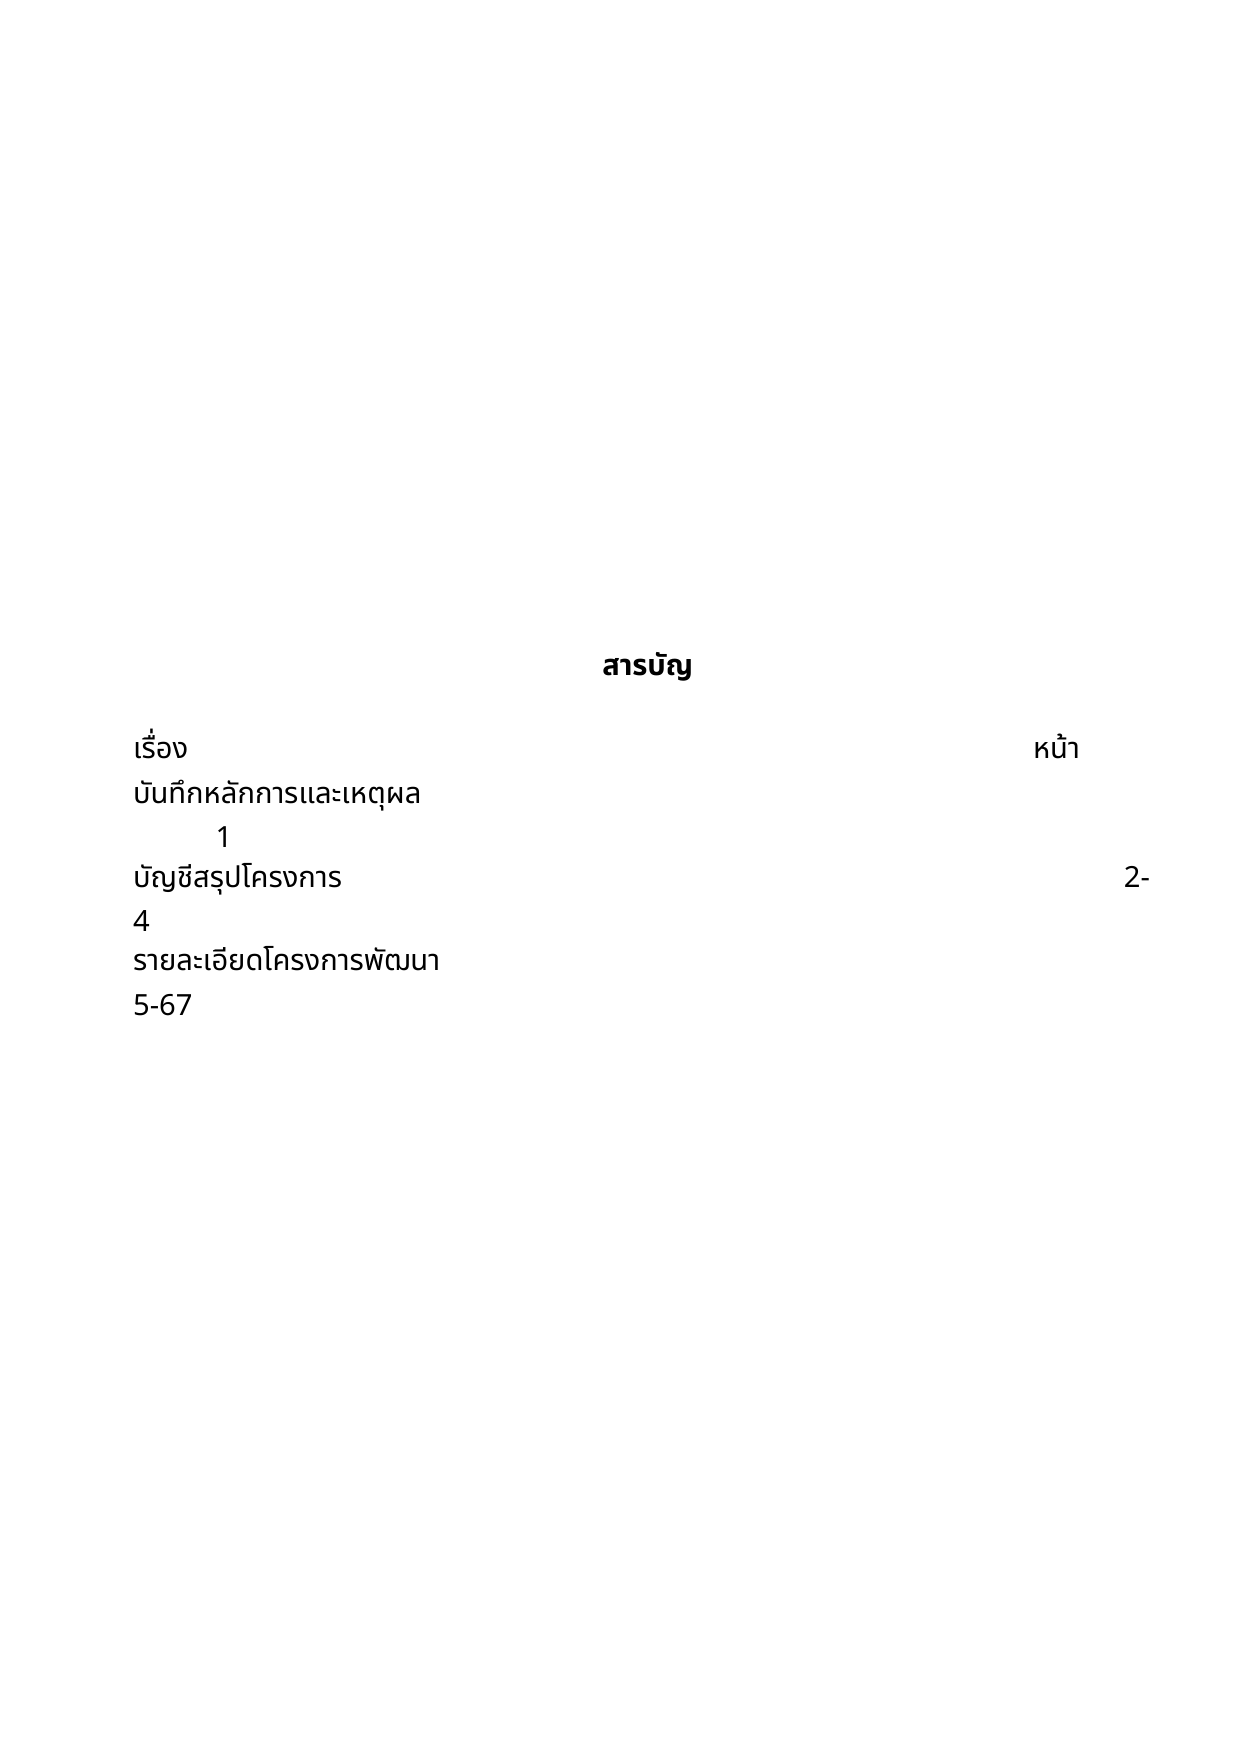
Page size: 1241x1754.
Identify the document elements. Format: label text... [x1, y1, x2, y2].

title บันทึกหลักการและเหตุผล 1 [133, 772, 1162, 856]
title บัญชีสรุปโครงการ 2-4 [133, 856, 1162, 940]
title เรื่อง หน้า [133, 728, 1162, 772]
title สารบัญ [133, 644, 1162, 688]
title รายละเอียดโครงการพัฒนา 5-67 [133, 940, 1162, 1023]
